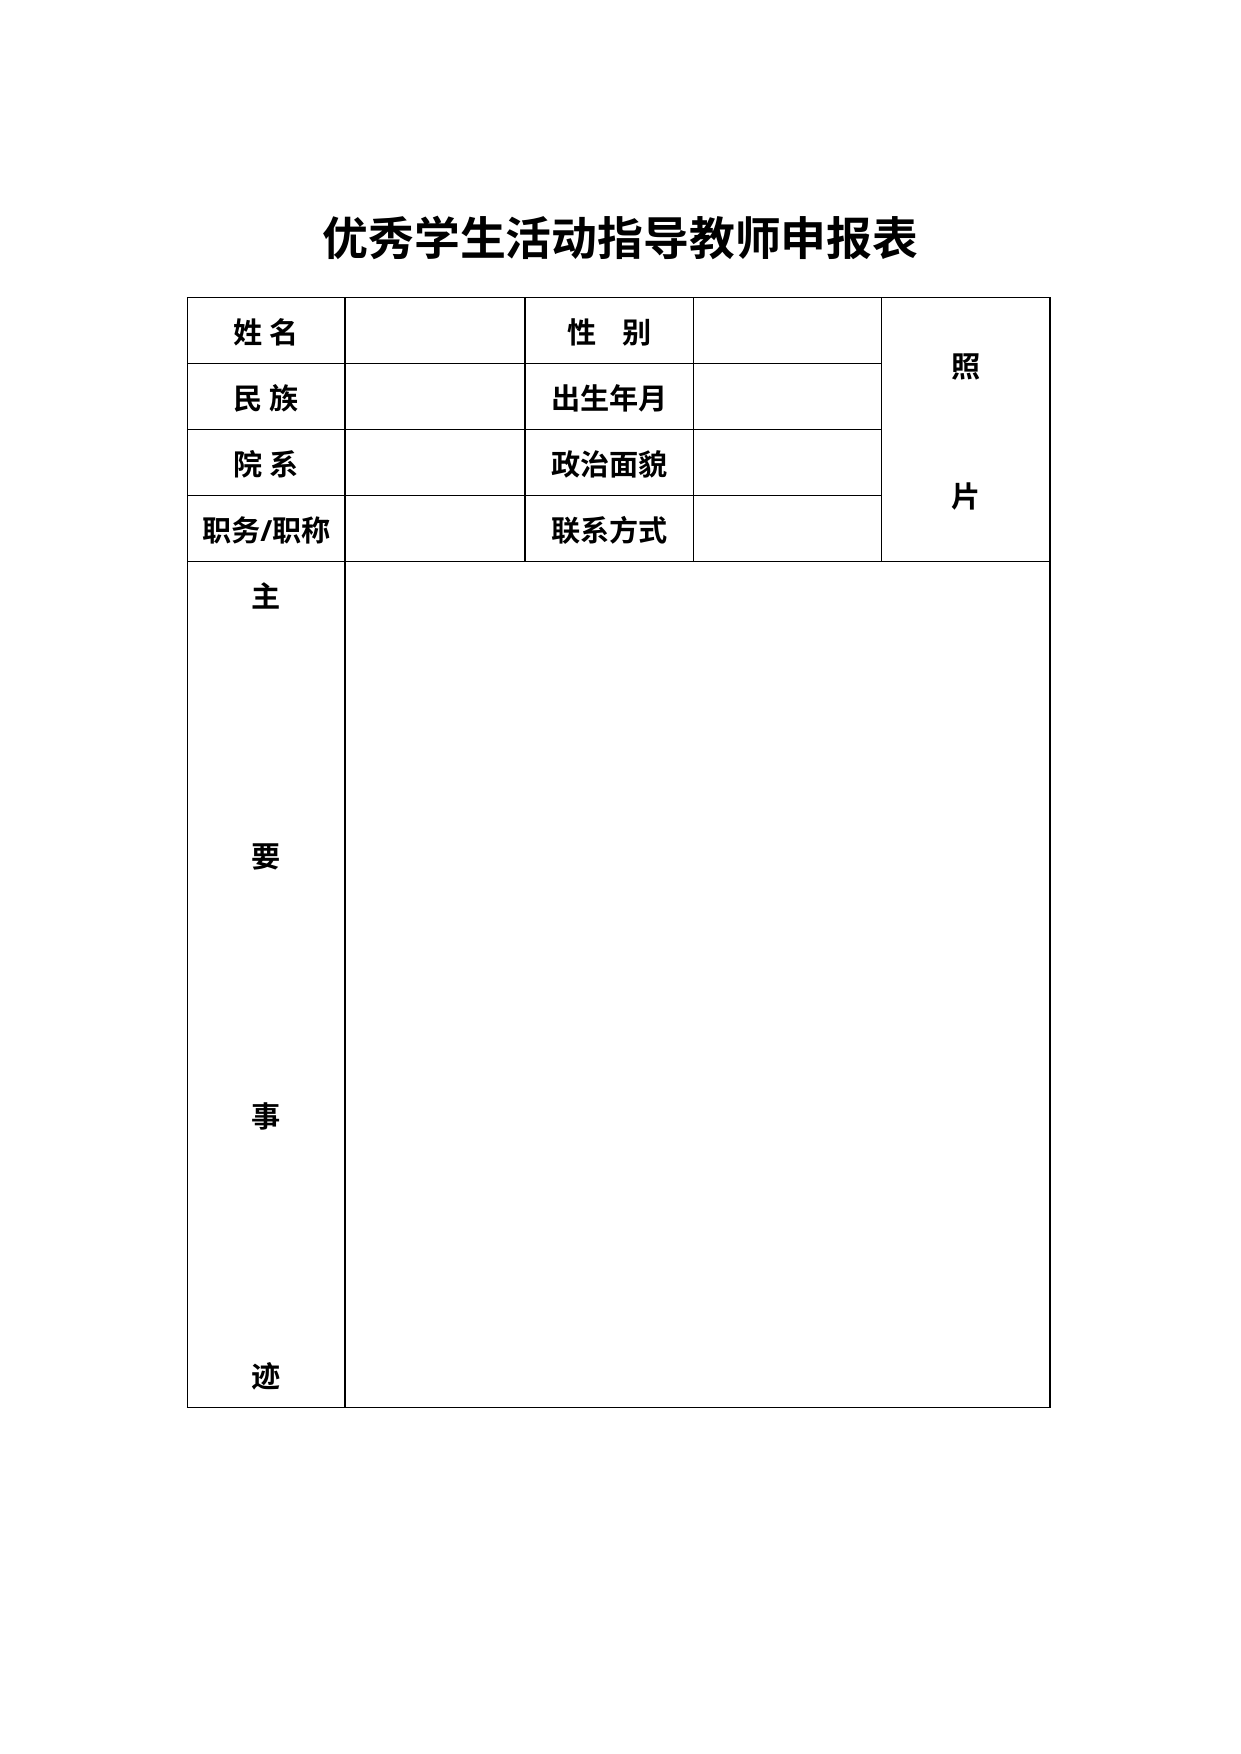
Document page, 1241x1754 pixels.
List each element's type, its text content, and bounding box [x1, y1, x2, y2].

table_header [346, 298, 524, 363]
table_cell [694, 364, 881, 429]
table_cell 政治面貌 [526, 430, 693, 495]
table_header 姓 名 [188, 298, 344, 363]
table_cell 院 系 [188, 430, 344, 495]
table_cell 联系方式 [526, 496, 693, 561]
table_header [694, 298, 881, 363]
subtitle 优秀学生活动指导教师申报表 [187, 187, 1053, 284]
table_header 性 别 [526, 298, 693, 363]
table_cell [346, 562, 1049, 1407]
table_cell 职务/职称 [188, 496, 344, 561]
table_header 照 片 [882, 298, 1049, 561]
table_cell [346, 496, 524, 561]
table_cell 民 族 [188, 364, 344, 429]
table_cell [346, 430, 524, 495]
table_cell [346, 364, 524, 429]
table_cell 出生年月 [526, 364, 693, 429]
table_cell [694, 430, 881, 495]
table_cell 主 要 事 迹 [188, 562, 344, 1407]
table_cell [694, 496, 881, 561]
